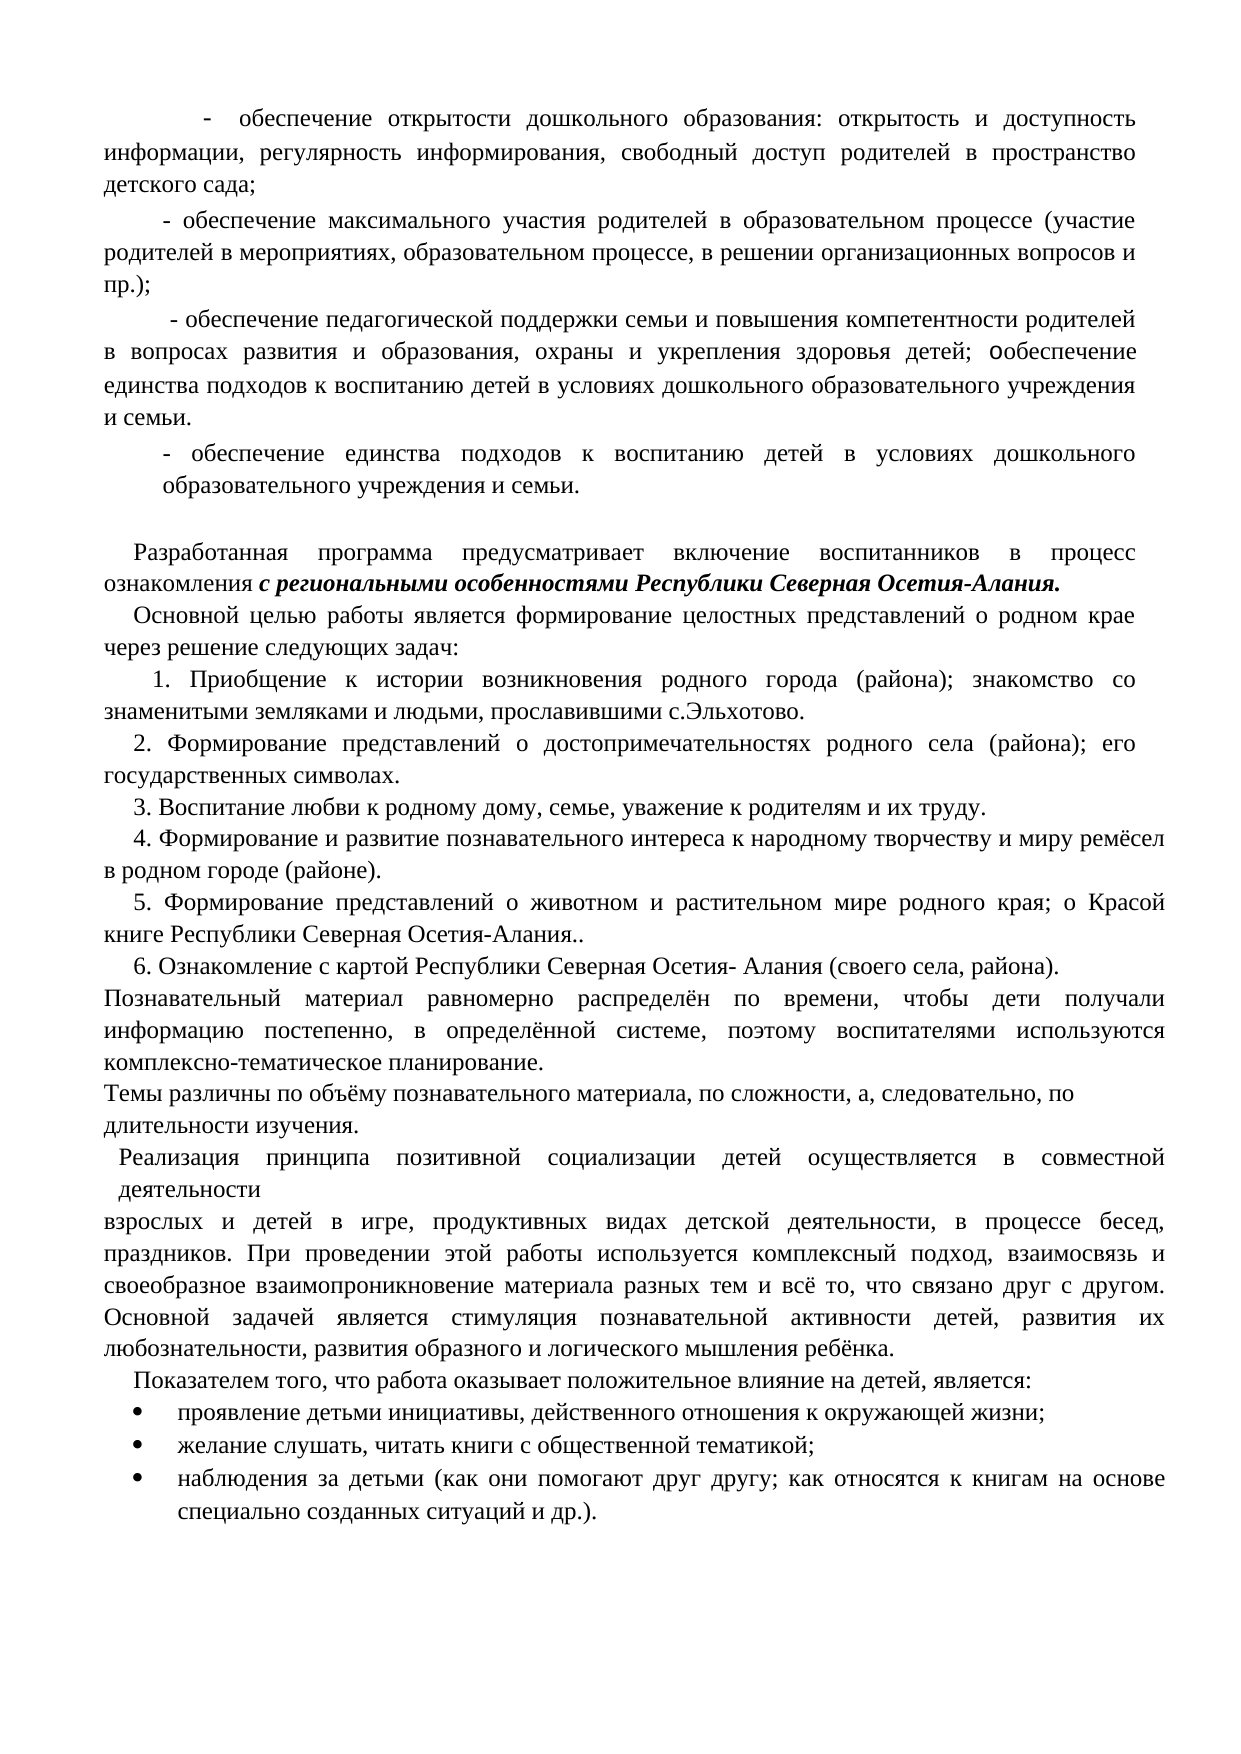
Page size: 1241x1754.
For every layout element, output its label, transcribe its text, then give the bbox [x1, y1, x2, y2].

text Разработанная программа предусматривает включение воспитанников в процесс ознакомления с региональными особенностями Республики Северная Осетия-Алания. [103, 537, 1137, 597]
text 3. Воспитание любви к родному дому, семье, уважение к родителям и их труду. [103, 792, 1166, 820]
text 2. Формирование представлений о достопримечательностях родного села (района); его государственных символах. [103, 728, 1137, 788]
list наблюдения за детьми (как они помогают друг другу; как относятся к книгам на основе специально созданных ситуаций и др.). [133, 1463, 1166, 1525]
text взрослых и детей в игре, продуктивных видах детской деятельности, в процессе бесед, праздников. При проведении этой работы используется комплексный подход, взаимосвязь и своеобразное взаимопроникновение материала разных тем и всё то, что связано друг с другом. Основной задачей является стимуляция познавательной активности детей, развития их любознательности, развития образного и логического мышления ребёнка. [103, 1206, 1166, 1362]
text 5. Формирование представлений о животном и растительном мире родного края; о Красой книге Республики Северная Осетия-Алания.. [103, 887, 1166, 948]
text Реализация принципа позитивной социализации детей осуществляется в совместной деятельности [118, 1142, 1166, 1203]
text Познавательный материал равномерно распределён по времени, чтобы дети получали информацию постепенно, в определённой системе, поэтому воспитателями используются комплексно-тематическое планирование. [103, 983, 1166, 1075]
text 1. Приобщение к истории возникновения родного города (района); знакомство со знаменитыми земляками и людьми, прославившими с.Эльхотово. [103, 664, 1137, 725]
text Основной целью работы является формирование целостных представлений о родном крае через решение следующих задач: [103, 600, 1137, 661]
text - обеспечение открытости дошкольного образования: открытость и доступность информации, регулярность информирования, свободный доступ родителей в пространство детского сада; [103, 103, 1137, 198]
text 4. Формирование и развитие познавательного интереса к народному творчеству и миру ремёсел в родном городе (районе). [103, 823, 1166, 884]
list желание слушать, читать книги с общественной тематикой; [133, 1430, 1166, 1459]
text - обеспечение максимального участия родителей в образовательном процессе (участие родителей в мероприятиях, образовательном процессе, в решении организационных вопросов и пр.); [103, 205, 1137, 297]
text Показателем того, что работа оказывает положительное влияние на детей, является: [103, 1365, 1166, 1394]
list проявление детьми инициативы, действенного отношения к окружающей жизни; [133, 1397, 1166, 1426]
text - обеспечение педагогической поддержки семьи и повышения компетентности родителей в вопросах развития и образования, охраны и укрепления здоровья детей; oобеспечение единства подходов к воспитанию детей в условиях дошкольного образовательного учреждения и семьи. [103, 304, 1137, 431]
text длительности изучения. [103, 1110, 1166, 1139]
text 6. Ознакомление с картой Республики Северная Осетия- Алания (своего села, района). [103, 951, 1166, 980]
text - обеспечение единства подходов к воспитанию детей в условиях дошкольного образовательного учреждения и семьи. [162, 438, 1137, 499]
text Темы различны по объёму познавательного материала, по сложности, а, следовательно, по [103, 1078, 1166, 1107]
